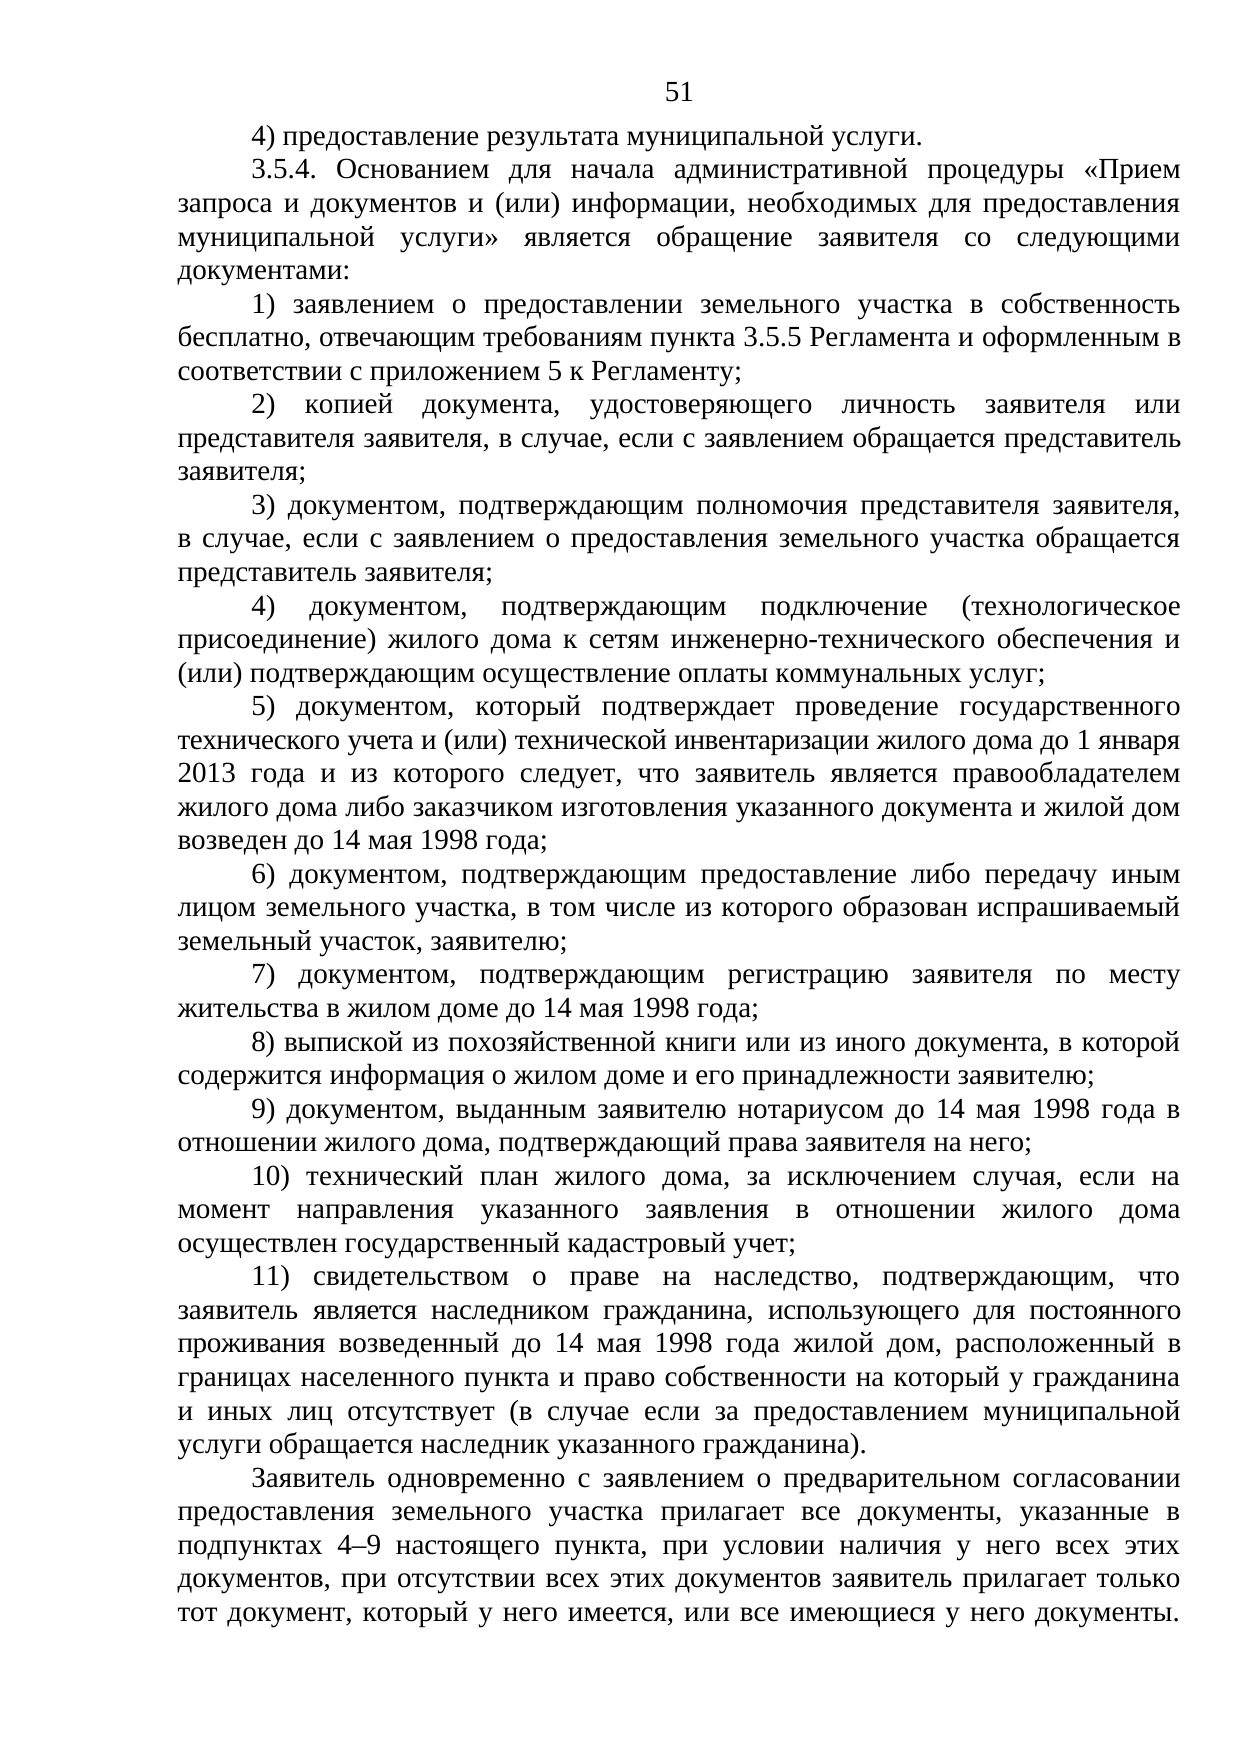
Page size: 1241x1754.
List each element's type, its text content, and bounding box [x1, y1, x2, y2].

text 4) предоставление результата муниципальной услуги. [177, 118, 1181, 152]
text 8) выпиской из похозяйственной книги или из иного документа, в которой содержится информация о жилом доме и его принадлежности заявителю; [177, 1024, 1181, 1091]
text 4) документом, подтверждающим подключение (технологическое присоединение) жилого дома к сетям инженерно-технического обеспечения и (или) подтверждающим осуществление оплаты коммунальных услуг; [177, 588, 1181, 688]
text 3.5.4. Основанием для начала административной процедуры «Прием запроса и документов и (или) информации, необходимых для предоставления муниципальной услуги» является обращение заявителя со следующими документами: [177, 152, 1181, 286]
text 10) технический план жилого дома, за исключением случая, если на момент направления указанного заявления в отношении жилого дома осуществлен государственный кадастровый учет; [177, 1158, 1181, 1258]
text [177, 1460, 1181, 1627]
text 7) документом, подтверждающим регистрацию заявителя по месту жительства в жилом доме до 14 мая 1998 года; [177, 957, 1181, 1024]
text 5) документом, который подтверждает проведение государственного технического учета и (или) технической инвентаризации жилого дома до 1 января 2013 года и из которого следует, что заявитель является правообладателем жилого дома либо заказчиком изготовления указанного документа и жилой дом возведен до 14 мая 1998 года; [177, 688, 1181, 856]
text 9) документом, выданным заявителю нотариусом до 14 мая 1998 года в отношении жилого дома, подтверждающий права заявителя на него; [177, 1091, 1181, 1158]
text 6) документом, подтверждающим предоставление либо передачу иным лицом земельного участка, в том числе из которого образован испрашиваемый земельный участок, заявителю; [177, 856, 1181, 957]
text 1) заявлением о предоставлении земельного участка в собственность бесплатно, отвечающим требованиям пункта 3.5.5 Регламента и оформленным в соответствии с приложением 5 к Регламенту; [177, 286, 1181, 386]
text 11) свидетельством о праве на наследство, подтверждающим, что заявитель является наследником гражданина, использующего для постоянного проживания возведенный до 14 мая 1998 года жилой дом, расположенный в границах населенного пункта и право собственности на который у гражданина и иных лиц отсутствует (в случае если за предоставлением муниципальной услуги обращается наследник указанного гражданина). [177, 1258, 1181, 1460]
text 3) документом, подтверждающим полномочия представителя заявителя, в случае, если с заявлением о предоставления земельного участка обращается представитель заявителя; [177, 487, 1181, 588]
text 2) копией документа, удостоверяющего личность заявителя или представителя заявителя, в случае, если с заявлением обращается представитель заявителя; [177, 386, 1181, 487]
